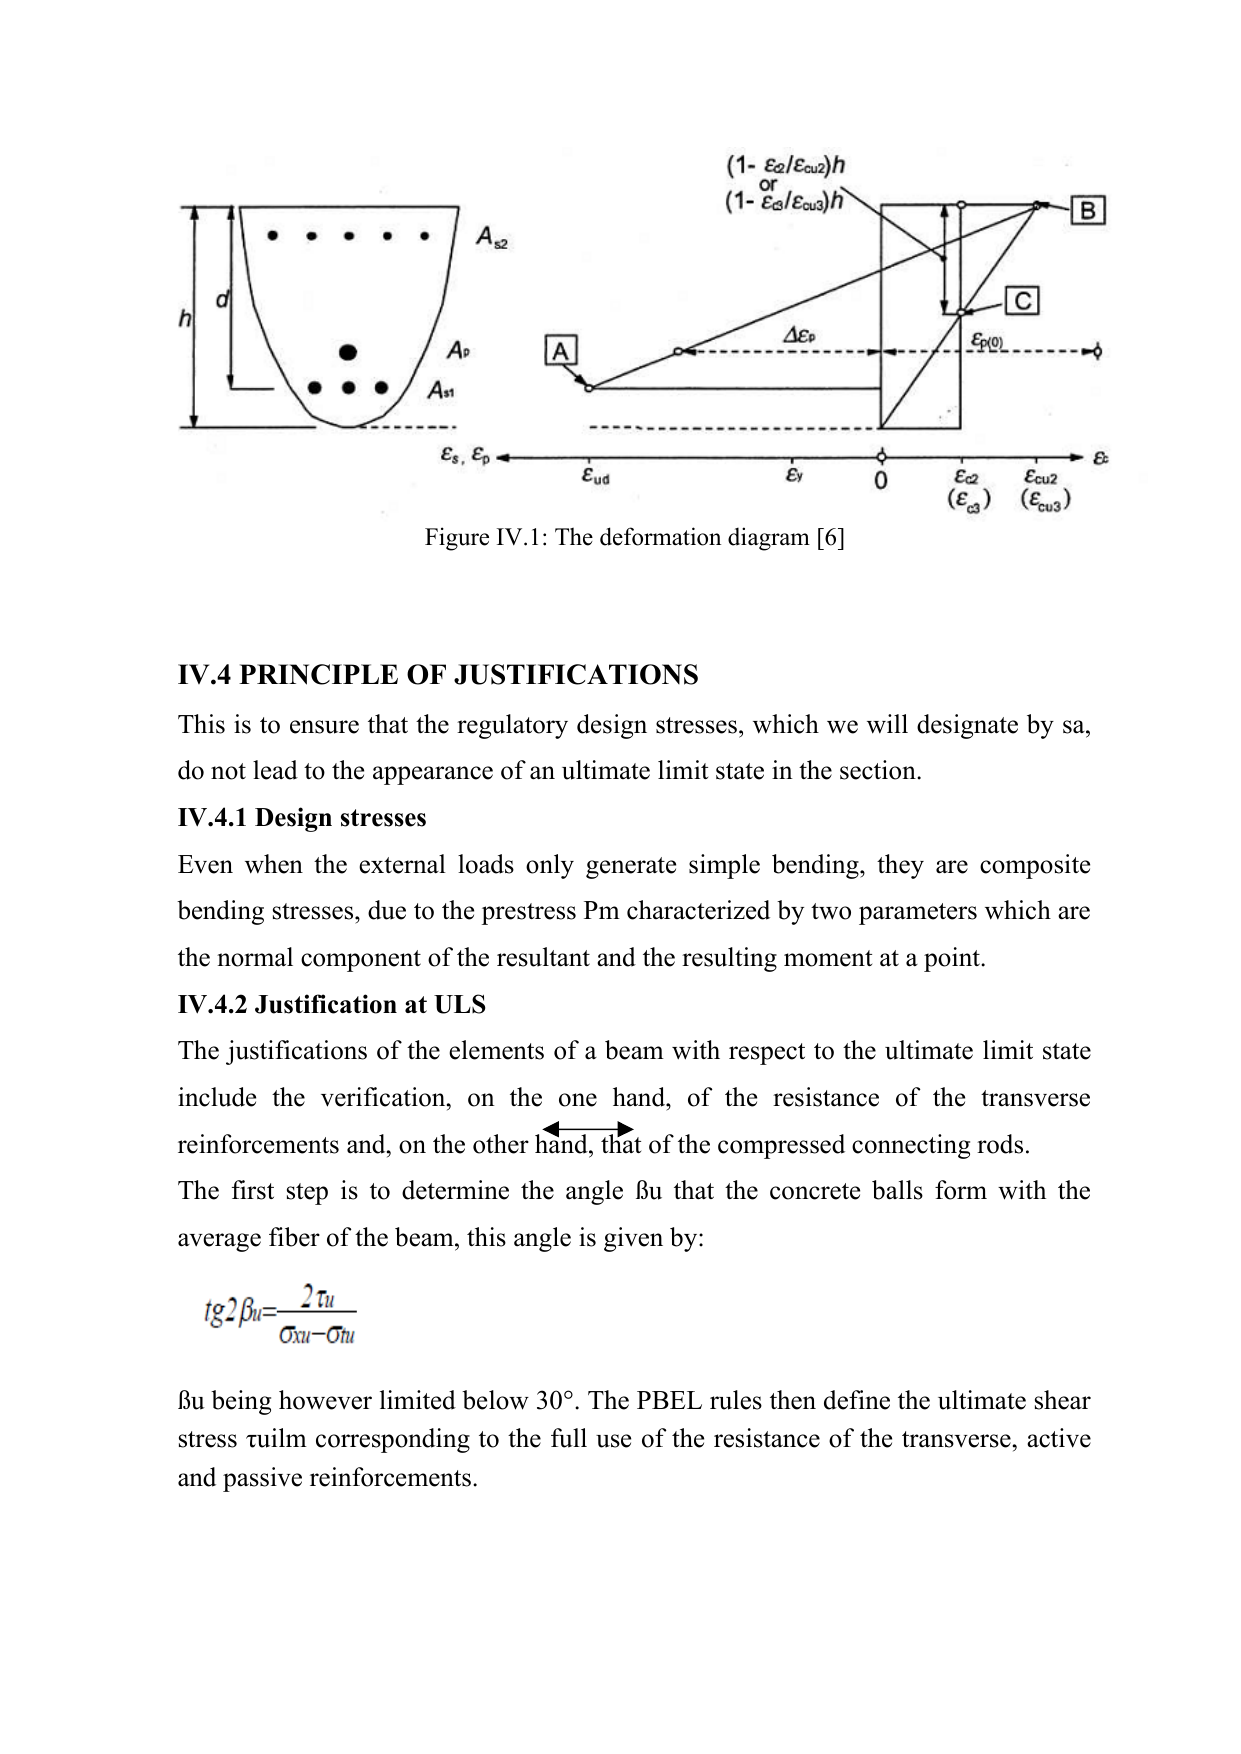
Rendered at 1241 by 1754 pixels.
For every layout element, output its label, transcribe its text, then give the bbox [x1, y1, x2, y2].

text Even when the external loads only generate simple bending, they are composite bending stresses, due to the prestress Pm characterized by two parameters which are the normal component of the resultant and the resulting moment at a point. [177, 848, 1092, 972]
text Figure IV.1: The deformation diagram [6] [177, 522, 1092, 550]
text IV.4.1 Design stresses [177, 801, 1092, 832]
text This is to ensure that the regulatory design stresses, which we will designate by sa, do not lead to the appearance of an ultimate limit state in the section. [177, 708, 1092, 786]
text IV.4.2 Justification at ULS [177, 988, 1092, 1019]
text The justifications of the elements of a beam with respect to the ultimate limit state include the verification, on the one hand, of the resistance of the transverse reinforcements and, on the other hand, that of the compressed connecting rods. [177, 1034, 1092, 1159]
text ßu being however limited below 30°. The PBEL rules then define the ultimate shear stress τuilm corresponding to the full use of the resistance of the transverse, active and passive reinforcements. [177, 1384, 1092, 1493]
text The first step is to determine the angle ßu that the concrete balls form with the average fiber of the beam, this angle is given by: [177, 1174, 1092, 1252]
text IV.4 PRINCIPLE OF JUSTIFICATIONS [177, 657, 1092, 691]
picture [177, 147, 1149, 522]
